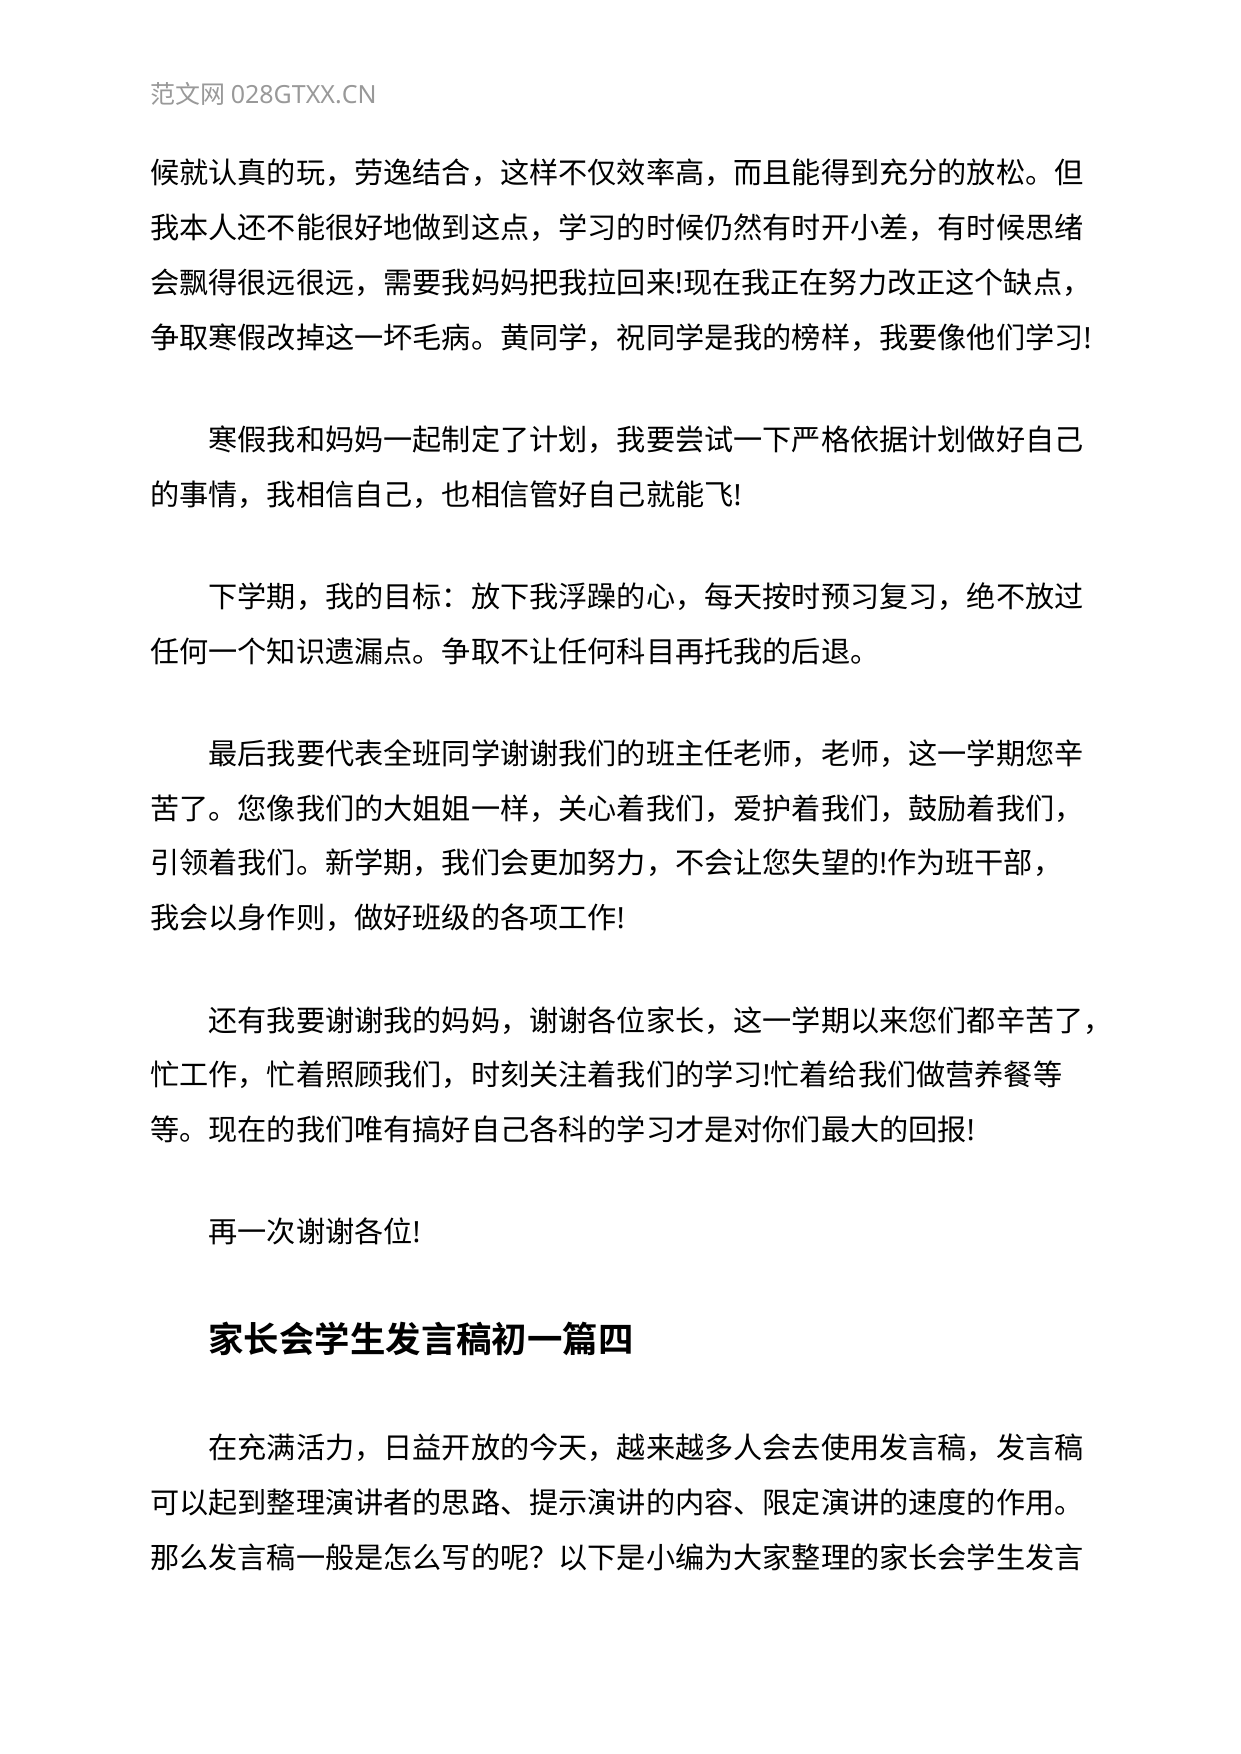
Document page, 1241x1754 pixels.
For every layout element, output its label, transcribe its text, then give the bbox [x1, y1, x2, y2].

text 寒假我和妈妈一起制定了计划，我要尝试一下严格依据计划做好自己的事情，我相信自己，也相信管好自己就能飞! [150, 417, 1090, 514]
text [150, 1424, 1090, 1576]
text 家长会学生发言稿初一篇四 [150, 1311, 1090, 1362]
text 下学期，我的目标：放下我浮躁的心，每天按时预习复习，绝不放过任何一个知识遗漏点。争取不让任何科目再托我的后退。 [150, 574, 1090, 671]
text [150, 150, 1090, 357]
text 还有我要谢谢我的妈妈，谢谢各位家长，这一学期以来您们都辛苦了，忙工作，忙着照顾我们，时刻关注着我们的学习!忙着给我们做营养餐等等。现在的我们唯有搞好自己各科的学习才是对你们最大的回报! [150, 997, 1090, 1149]
text 再一次谢谢各位! [150, 1209, 1090, 1251]
text 最后我要代表全班同学谢谢我们的班主任老师，老师，这一学期您辛苦了。您像我们的大姐姐一样，关心着我们，爱护着我们，鼓励着我们，引领着我们。新学期，我们会更加努力，不会让您失望的!作为班干部，我会以身作则，做好班级的各项工作! [150, 730, 1090, 937]
